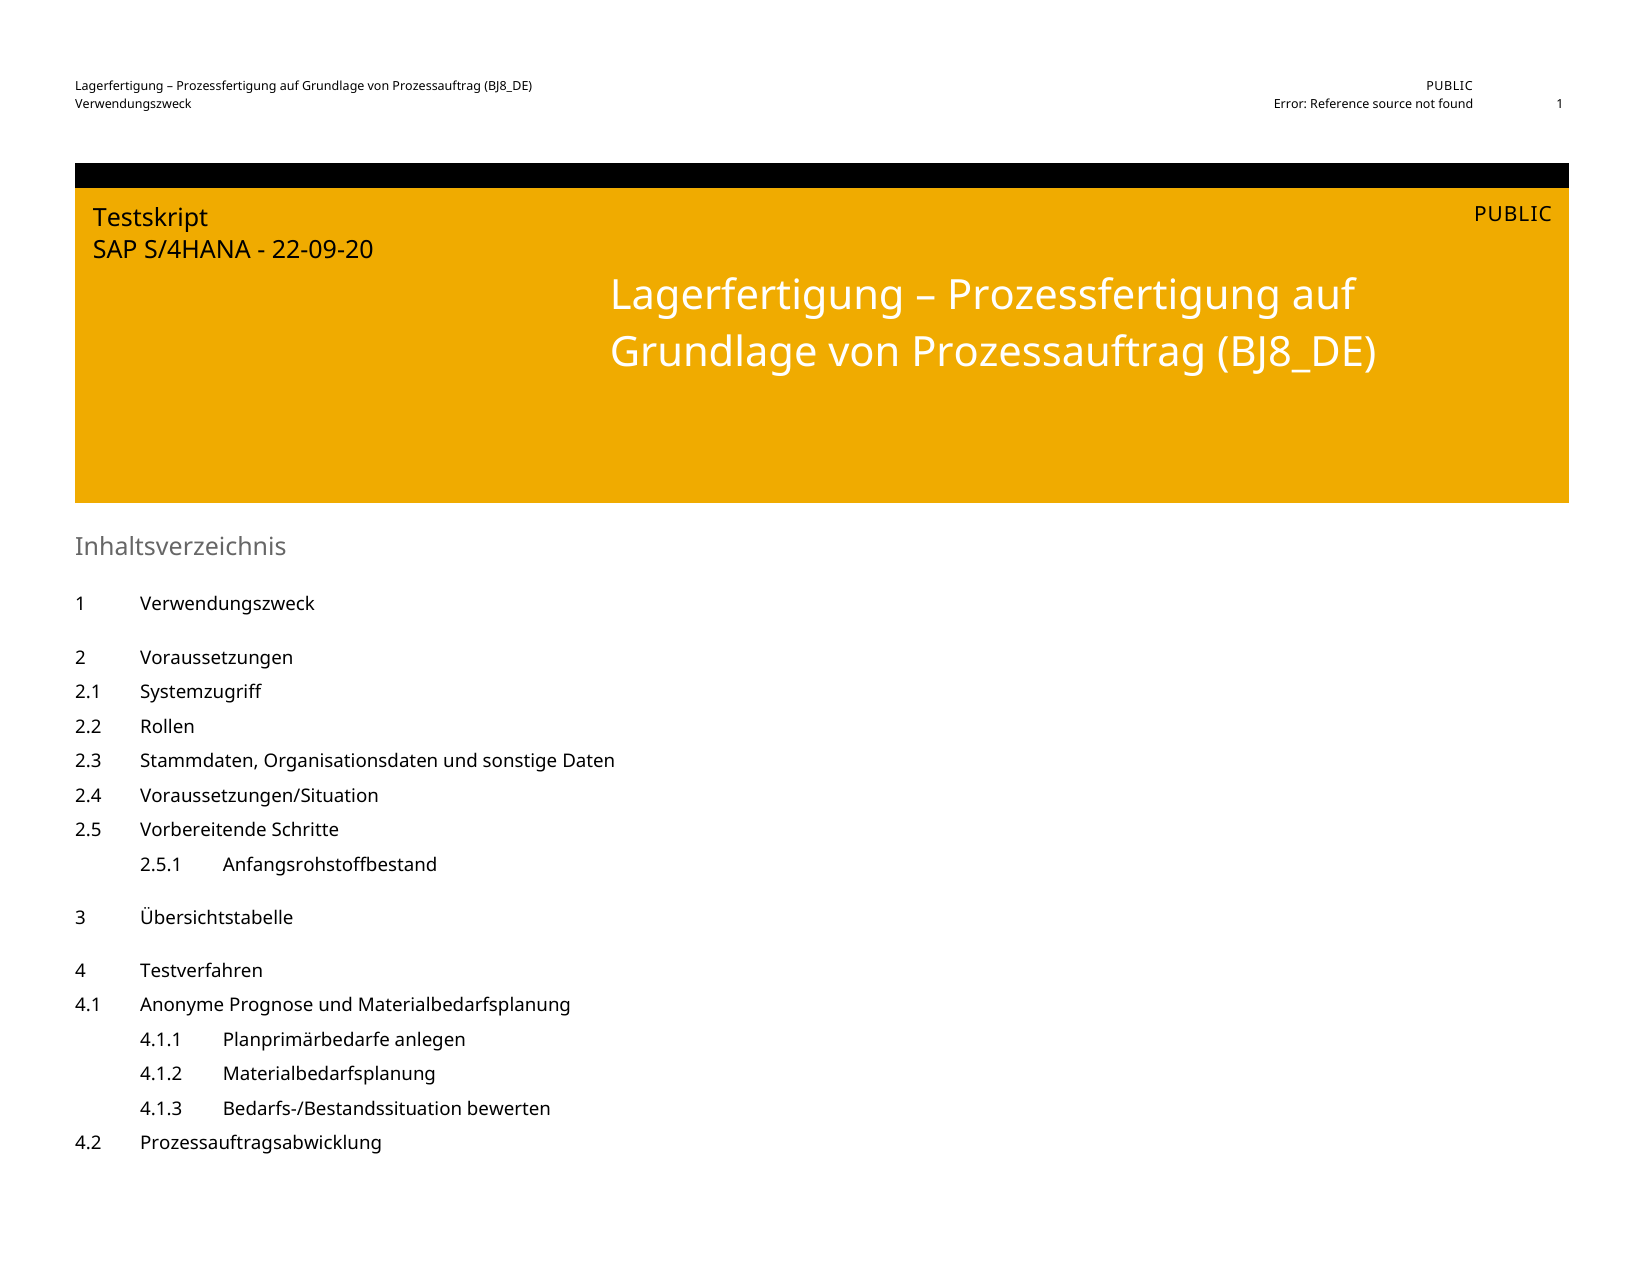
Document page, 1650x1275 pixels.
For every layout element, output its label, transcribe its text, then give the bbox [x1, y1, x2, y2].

text 4.1.3 Bedarfs-/Bestandssituation bewerten 15 [140, 1095, 1500, 1121]
text 2.2 Rollen 4 [75, 713, 1500, 738]
text 2 Voraussetzungen 4 [75, 644, 1500, 669]
text 2.5.1 Anfangsrohstoffbestand 7 [140, 851, 1500, 876]
text 2.3 Stammdaten, Organisationsdaten und sonstige Daten 5 [75, 747, 1500, 773]
table_header [75, 163, 591, 187]
text 4.1 Anonyme Prognose und Materialbedarfsplanung 11 [75, 992, 1500, 1017]
text 4 Testverfahren 11 [75, 957, 1500, 983]
text 2.4 Voraussetzungen/Situation 6 [75, 782, 1500, 807]
text Inhaltsverzeichnis [75, 528, 1500, 562]
text 3 Übersichtstabelle 9 [75, 904, 1500, 929]
table_cell Testskript SAP S/4HANA - 22-09-20 [75, 188, 592, 503]
text 2.5 Vorbereitende Schritte 7 [75, 816, 1500, 842]
text 4.2 Prozessauftragsabwicklung 17 [75, 1130, 1500, 1155]
text 2.1 Systemzugriff 4 [75, 678, 1500, 704]
text 4.1.1 Planprimärbedarfe anlegen 11 [140, 1026, 1500, 1052]
text 4.1.2 Materialbedarfsplanung 13 [140, 1061, 1500, 1086]
table_cell Lagerfertigung – Prozessfertigung auf Grundlage von Prozessauftrag (BJ8_DE) [592, 253, 1569, 503]
text 1 Verwendungszweck 3 [75, 591, 1500, 616]
table_header [592, 163, 1569, 187]
table_cell public [592, 188, 1569, 253]
